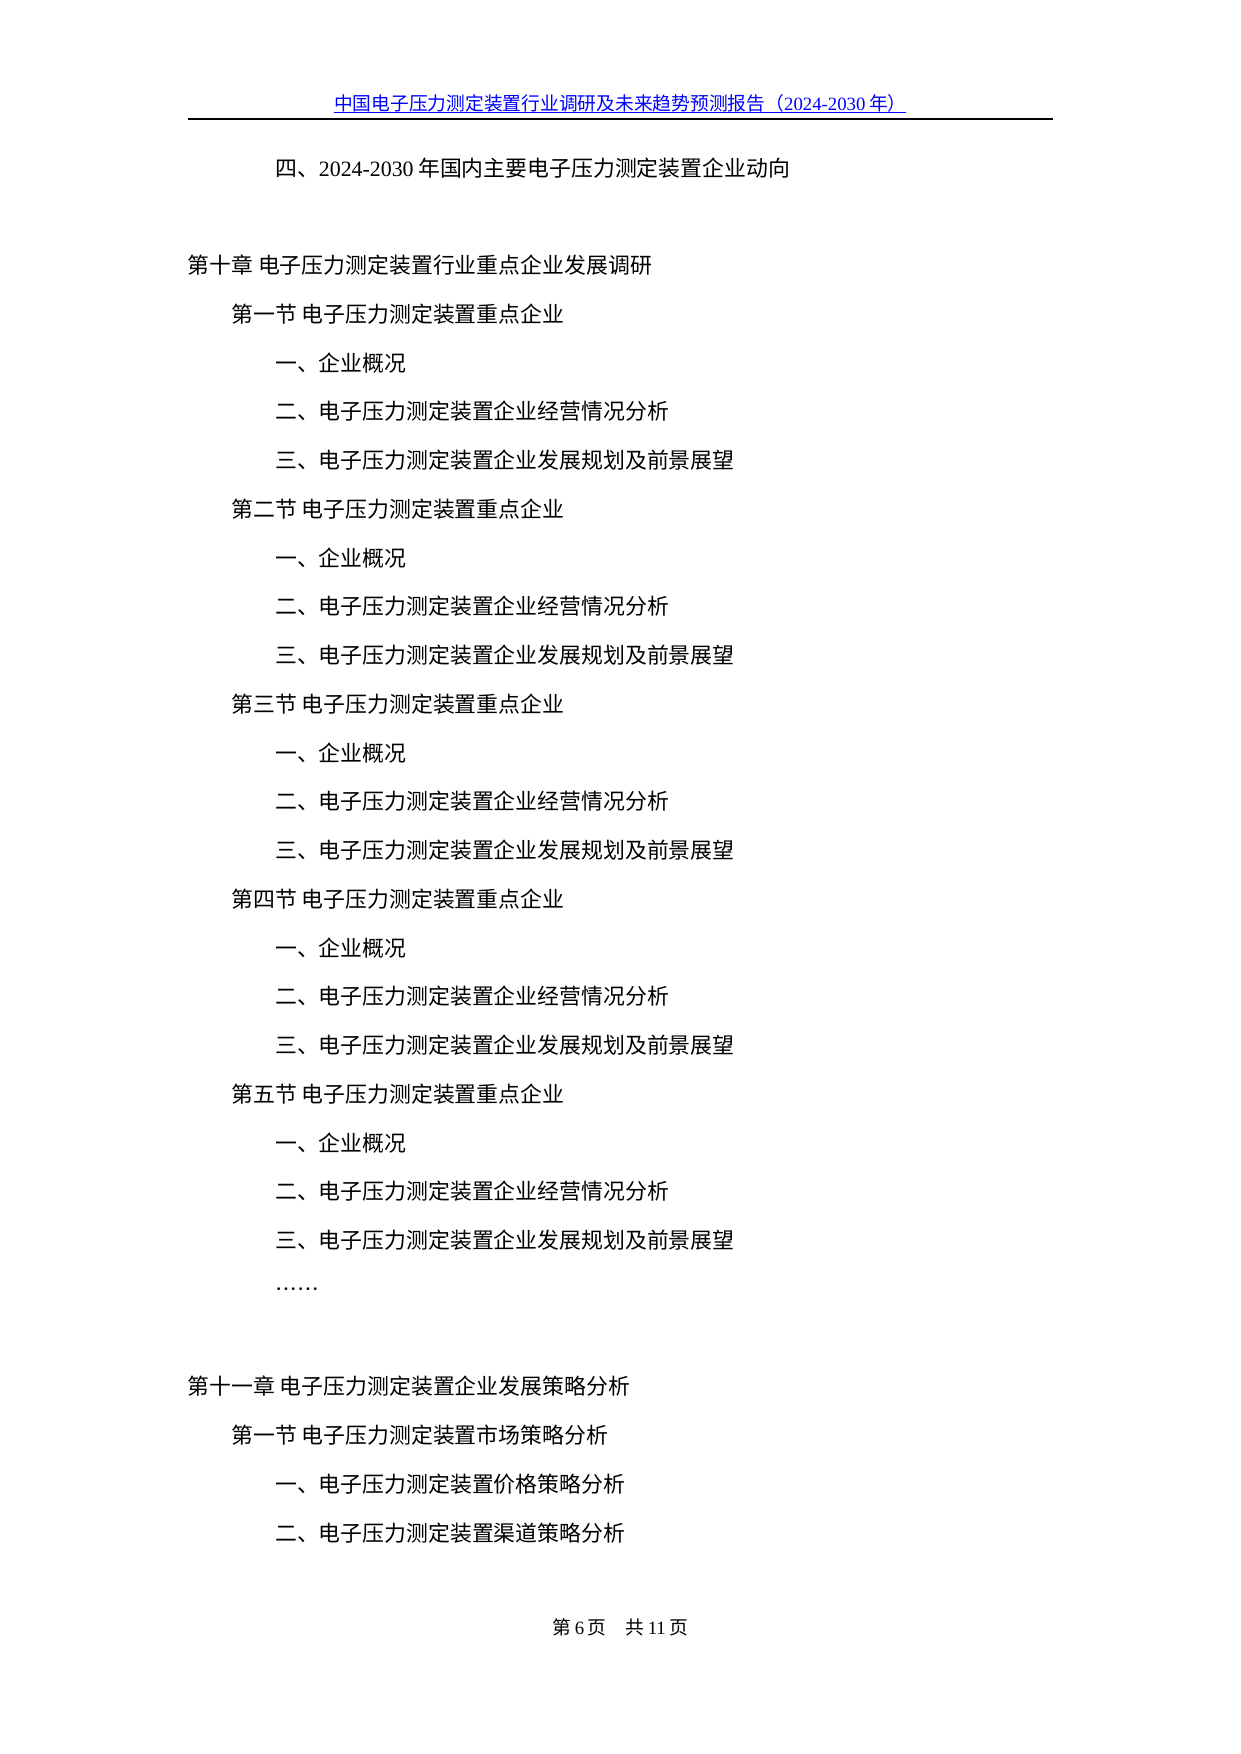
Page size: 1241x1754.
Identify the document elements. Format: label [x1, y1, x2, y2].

text [187, 150, 1053, 1548]
